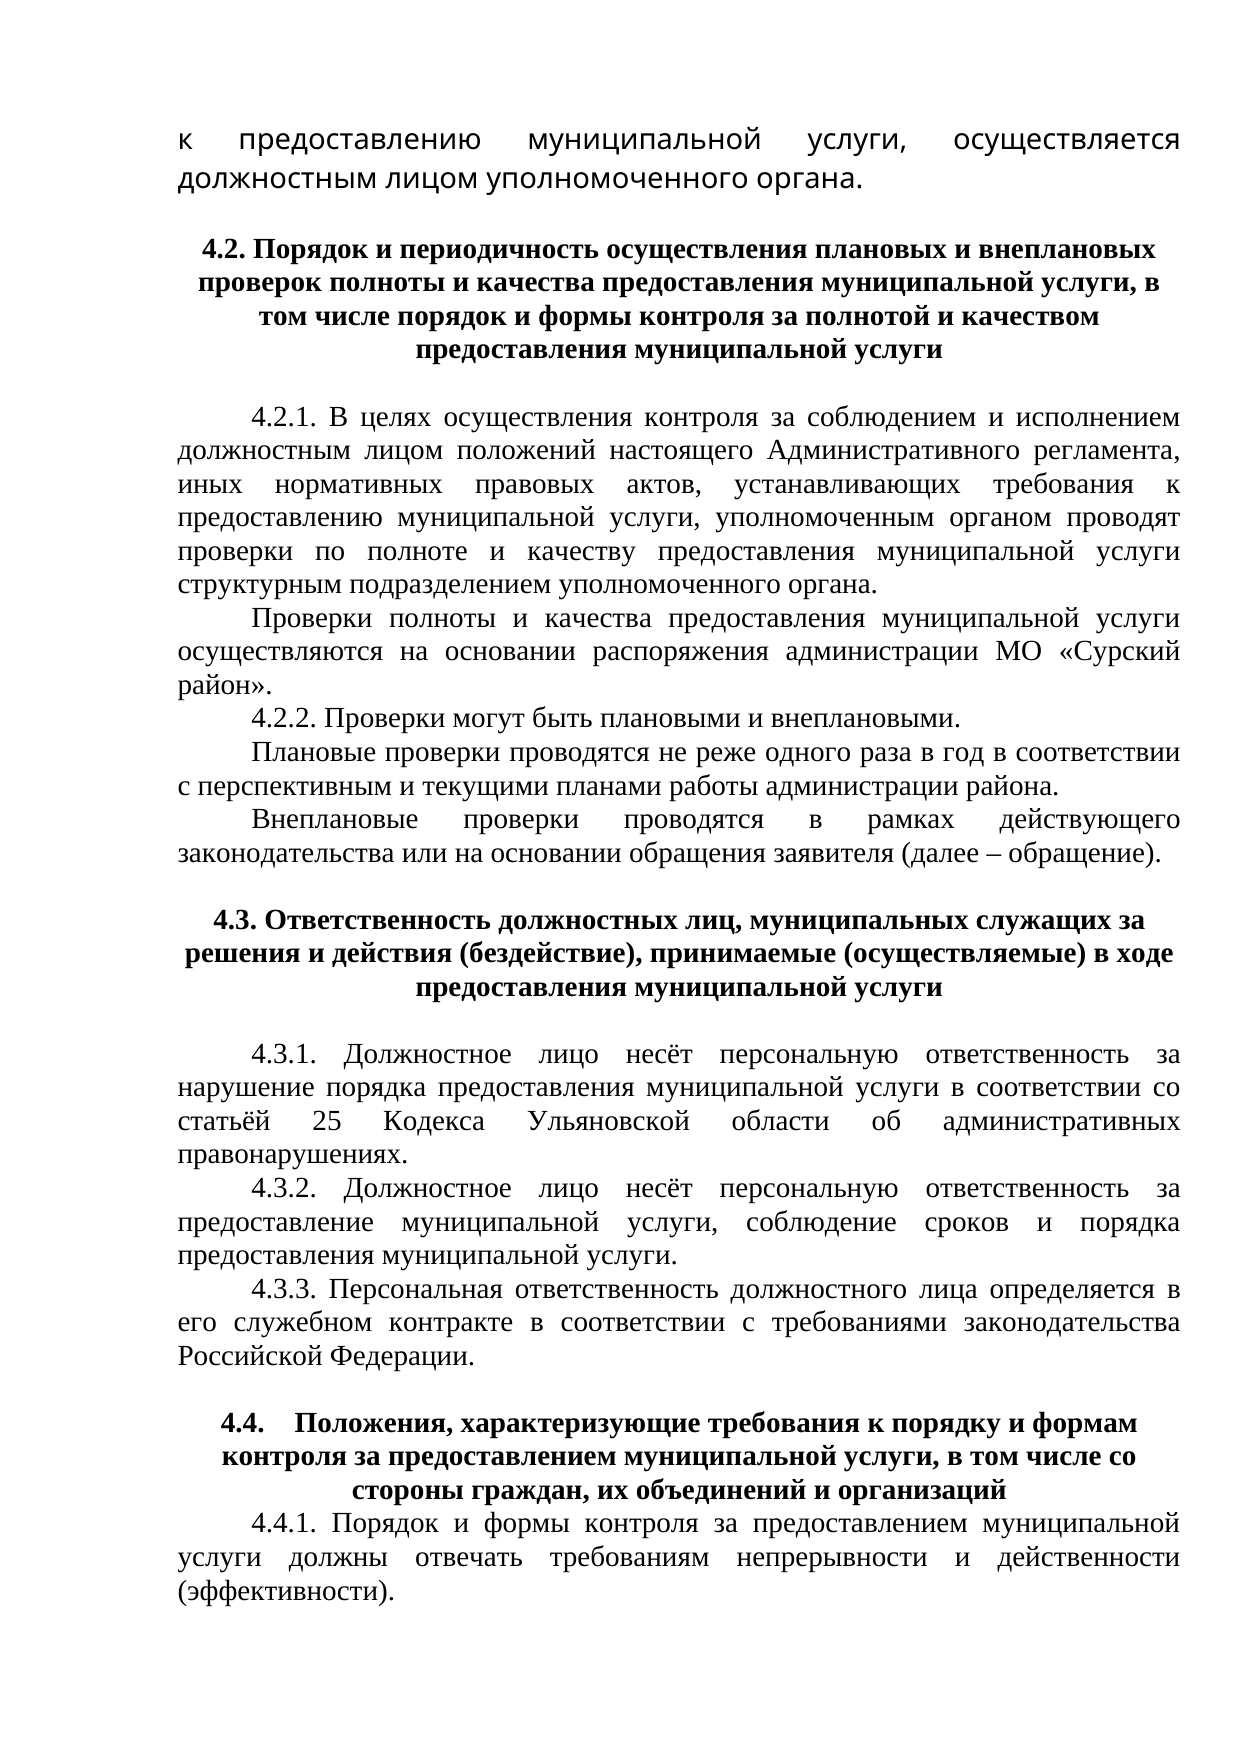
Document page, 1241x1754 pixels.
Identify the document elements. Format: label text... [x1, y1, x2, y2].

text 4.2.1. В целях осуществления контроля за соблюдением и исполнением должностным лицом положений настоящего Административного регламента, иных нормативных правовых актов, устанавливающих требования к предоставлению муниципальной услуги, уполномоченным органом проводят проверки по полноте и качеству предоставления муниципальной услуги структурным подразделением уполномоченного органа. [177, 399, 1181, 600]
text 4.2. Порядок и периодичность осуществления плановых и внеплановых проверок полноты и качества предоставления муниципальной услуги, в том числе порядок и формы контроля за полнотой и качеством предоставления муниципальной услуги [177, 231, 1181, 365]
text Внеплановые проверки проводятся в рамках действующего законодательства или на основании обращения заявителя (далее – обращение). [177, 801, 1181, 868]
text 4.3. Ответственность должностных лиц, муниципальных служащих за решения и действия (бездействие), принимаемые (осуществляемые) в ходе предоставления муниципальной услуги [177, 902, 1181, 1002]
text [177, 118, 1181, 197]
text Плановые проверки проводятся не реже одного раза в год в соответствии с перспективным и текущими планами работы администрации района. [177, 734, 1181, 801]
text 4.3.2. Должностное лицо несёт персональную ответственность за предоставление муниципальной услуги, соблюдение сроков и порядка предоставления муниципальной услуги. [177, 1170, 1181, 1271]
text Проверки полноты и качества предоставления муниципальной услуги осуществляются на основании распоряжения администрации МО «Сурский район». [177, 600, 1181, 701]
text 4.4.1. Порядок и формы контроля за предоставлением муниципальной услуги должны отвечать требованиям непрерывности и действенности (эффективности). [177, 1506, 1181, 1606]
text 4.3.1. Должностное лицо несёт персональную ответственность за нарушение порядка предоставления муниципальной услуги в соответствии со статьёй 25 Кодекса Ульяновской области об административных правонарушениях. [177, 1036, 1181, 1170]
list Положения, характеризующие требования к порядку и формам контроля за предоставлением муниципальной услуги, в том числе со стороны граждан, их объединений и организаций [177, 1405, 1181, 1506]
text 4.2.2. Проверки могут быть плановыми и внеплановыми. [177, 701, 1181, 734]
text 4.3.3. Персональная ответственность должностного лица определяется в его служебном контракте в соответствии с требованиями законодательства Российской Федерации. [177, 1271, 1181, 1371]
